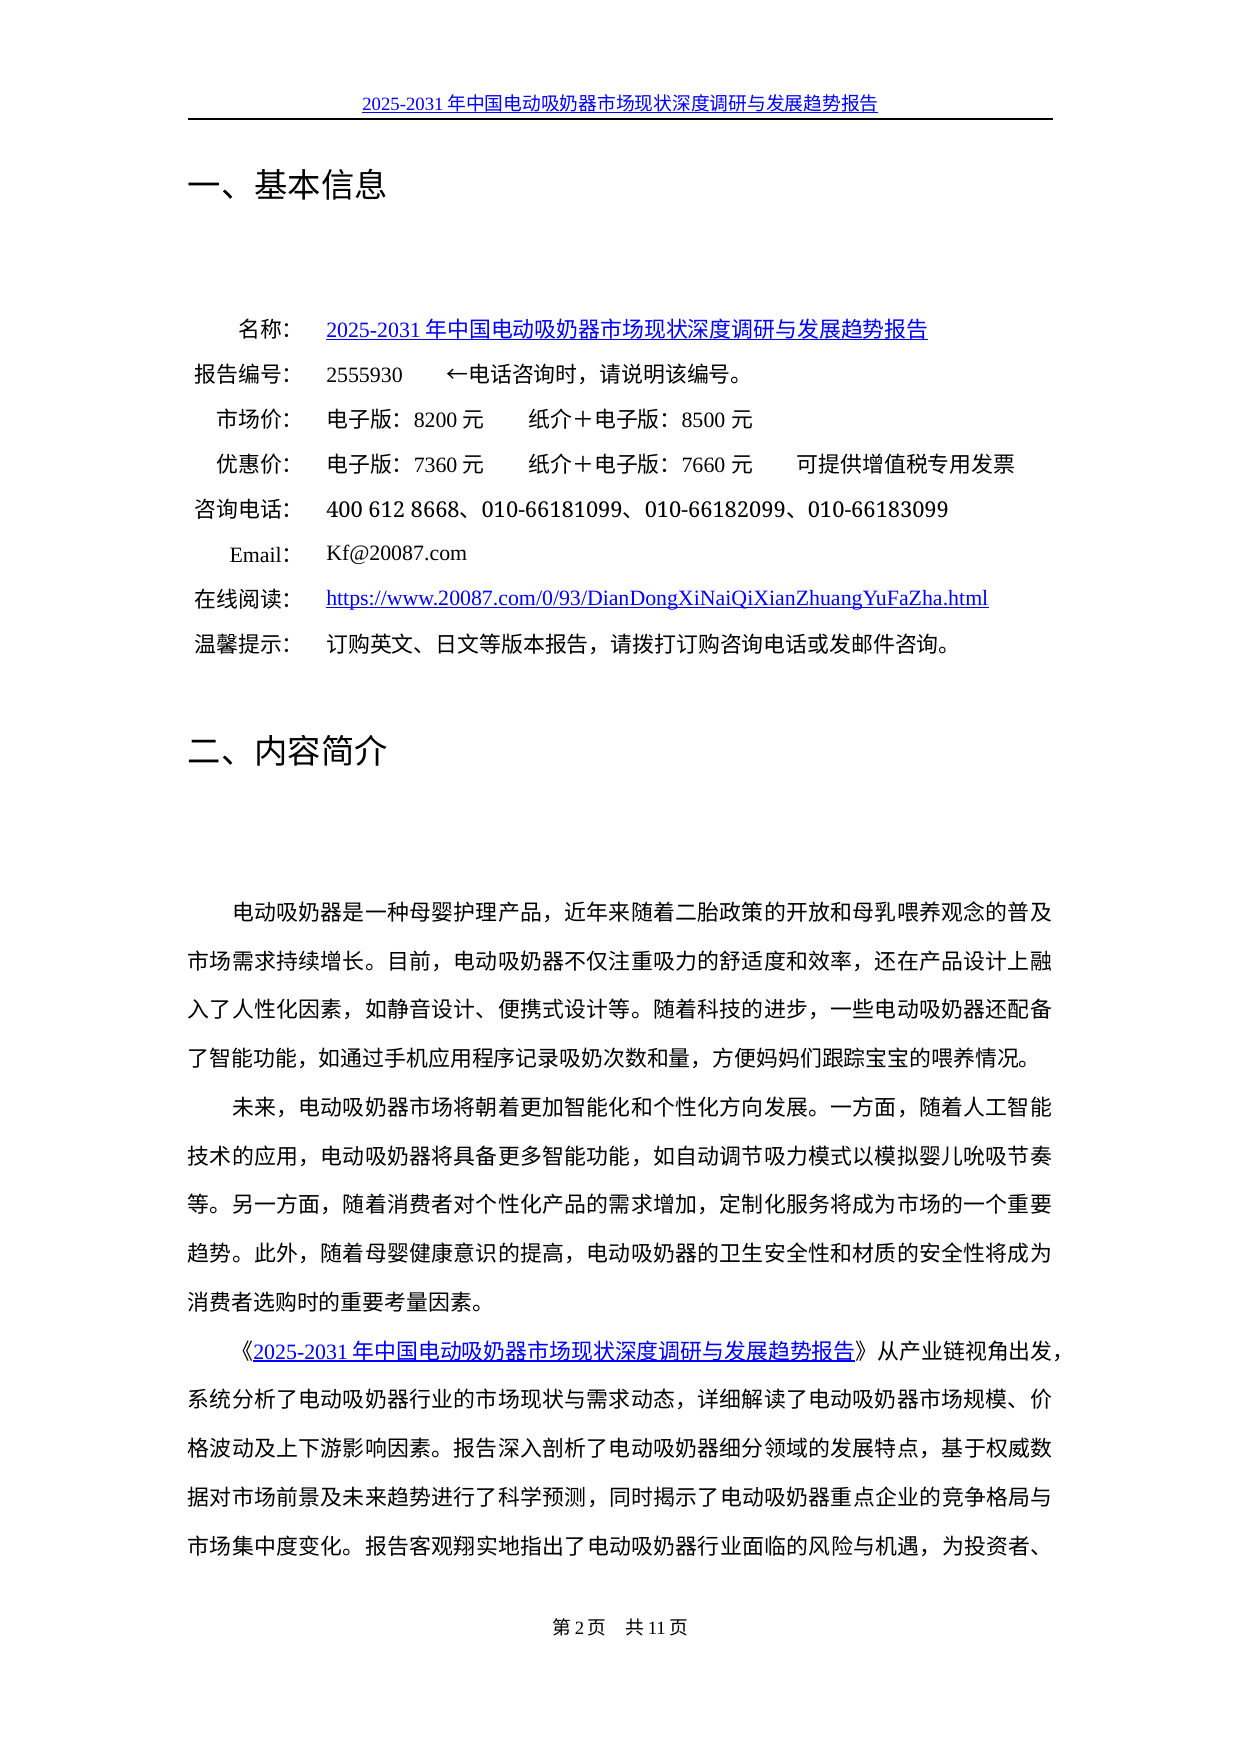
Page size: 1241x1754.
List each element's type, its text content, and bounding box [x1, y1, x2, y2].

table_header 2025-2031年中国电动吸奶器市场现状深度调研与发展趋势报告 [315, 312, 1073, 357]
table_header 名称： [167, 312, 315, 357]
table_cell 2555930 ←电话咨询时，请说明该编号。 [315, 357, 1073, 402]
table_cell 电子版：8200 元 纸介＋电子版：8500 元 [315, 402, 1073, 447]
table_cell Email： [167, 537, 315, 582]
table_cell 400 612 8668、010-66181099、010-66182099、010-66183099 [315, 492, 1073, 537]
table_cell 温馨提示： [167, 627, 315, 672]
table_cell 在线阅读： [167, 582, 315, 627]
title 二、内容简介 [187, 717, 1053, 782]
table_cell 市场价： [167, 402, 315, 447]
table_cell 优惠价： [167, 447, 315, 492]
table_cell [315, 582, 1073, 627]
title 一、基本信息 [187, 150, 1053, 215]
table_cell 订购英文、日文等版本报告，请拨打订购咨询电话或发邮件咨询。 [315, 627, 1073, 672]
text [187, 894, 1053, 1561]
table_cell Kf@20087.com [315, 537, 1073, 582]
table_cell 电子版：7360 元 纸介＋电子版：7660 元 可提供增值税专用发票 [315, 447, 1073, 492]
table_cell 咨询电话： [167, 492, 315, 537]
table_cell 报告编号： [167, 357, 315, 402]
